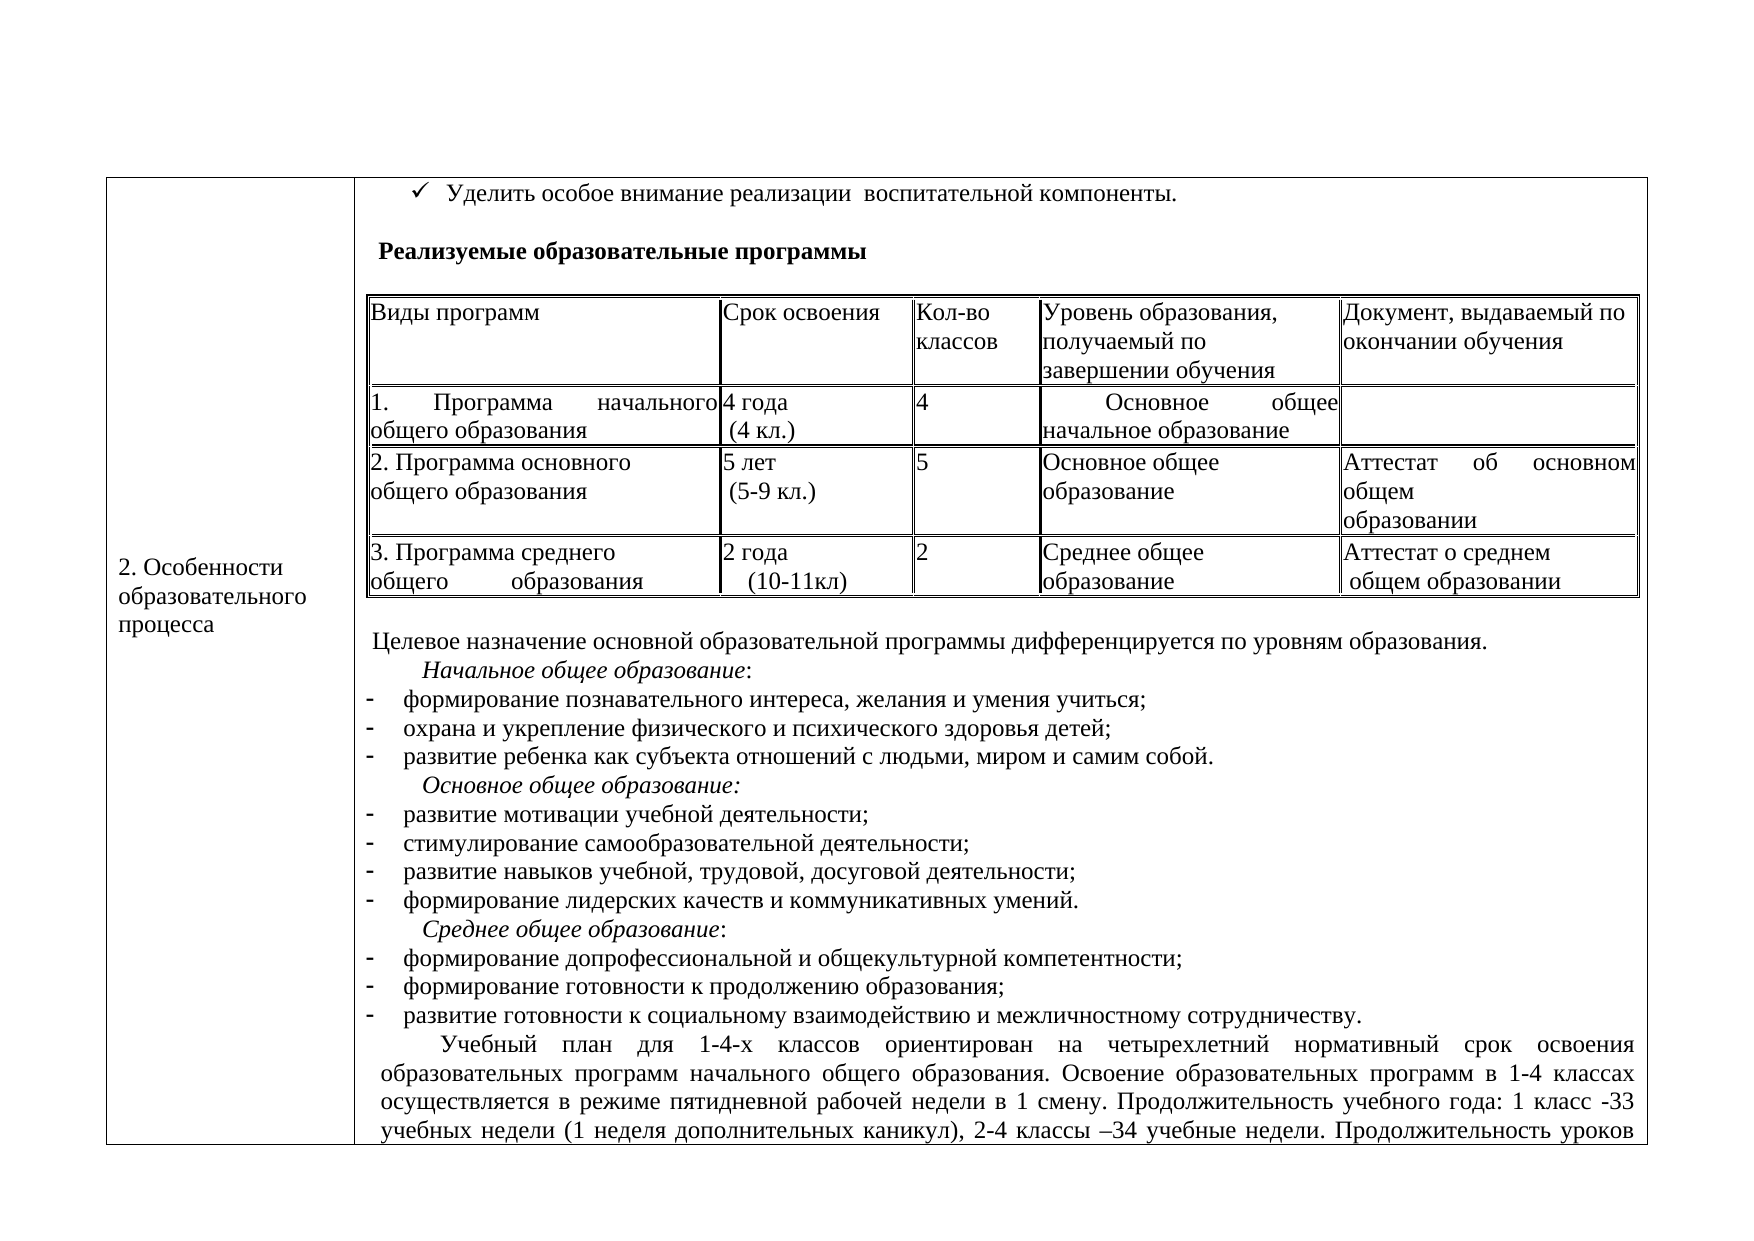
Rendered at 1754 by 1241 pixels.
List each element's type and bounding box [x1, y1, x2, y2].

table_cell [107, 178, 354, 1144]
table_cell [355, 178, 1647, 1144]
